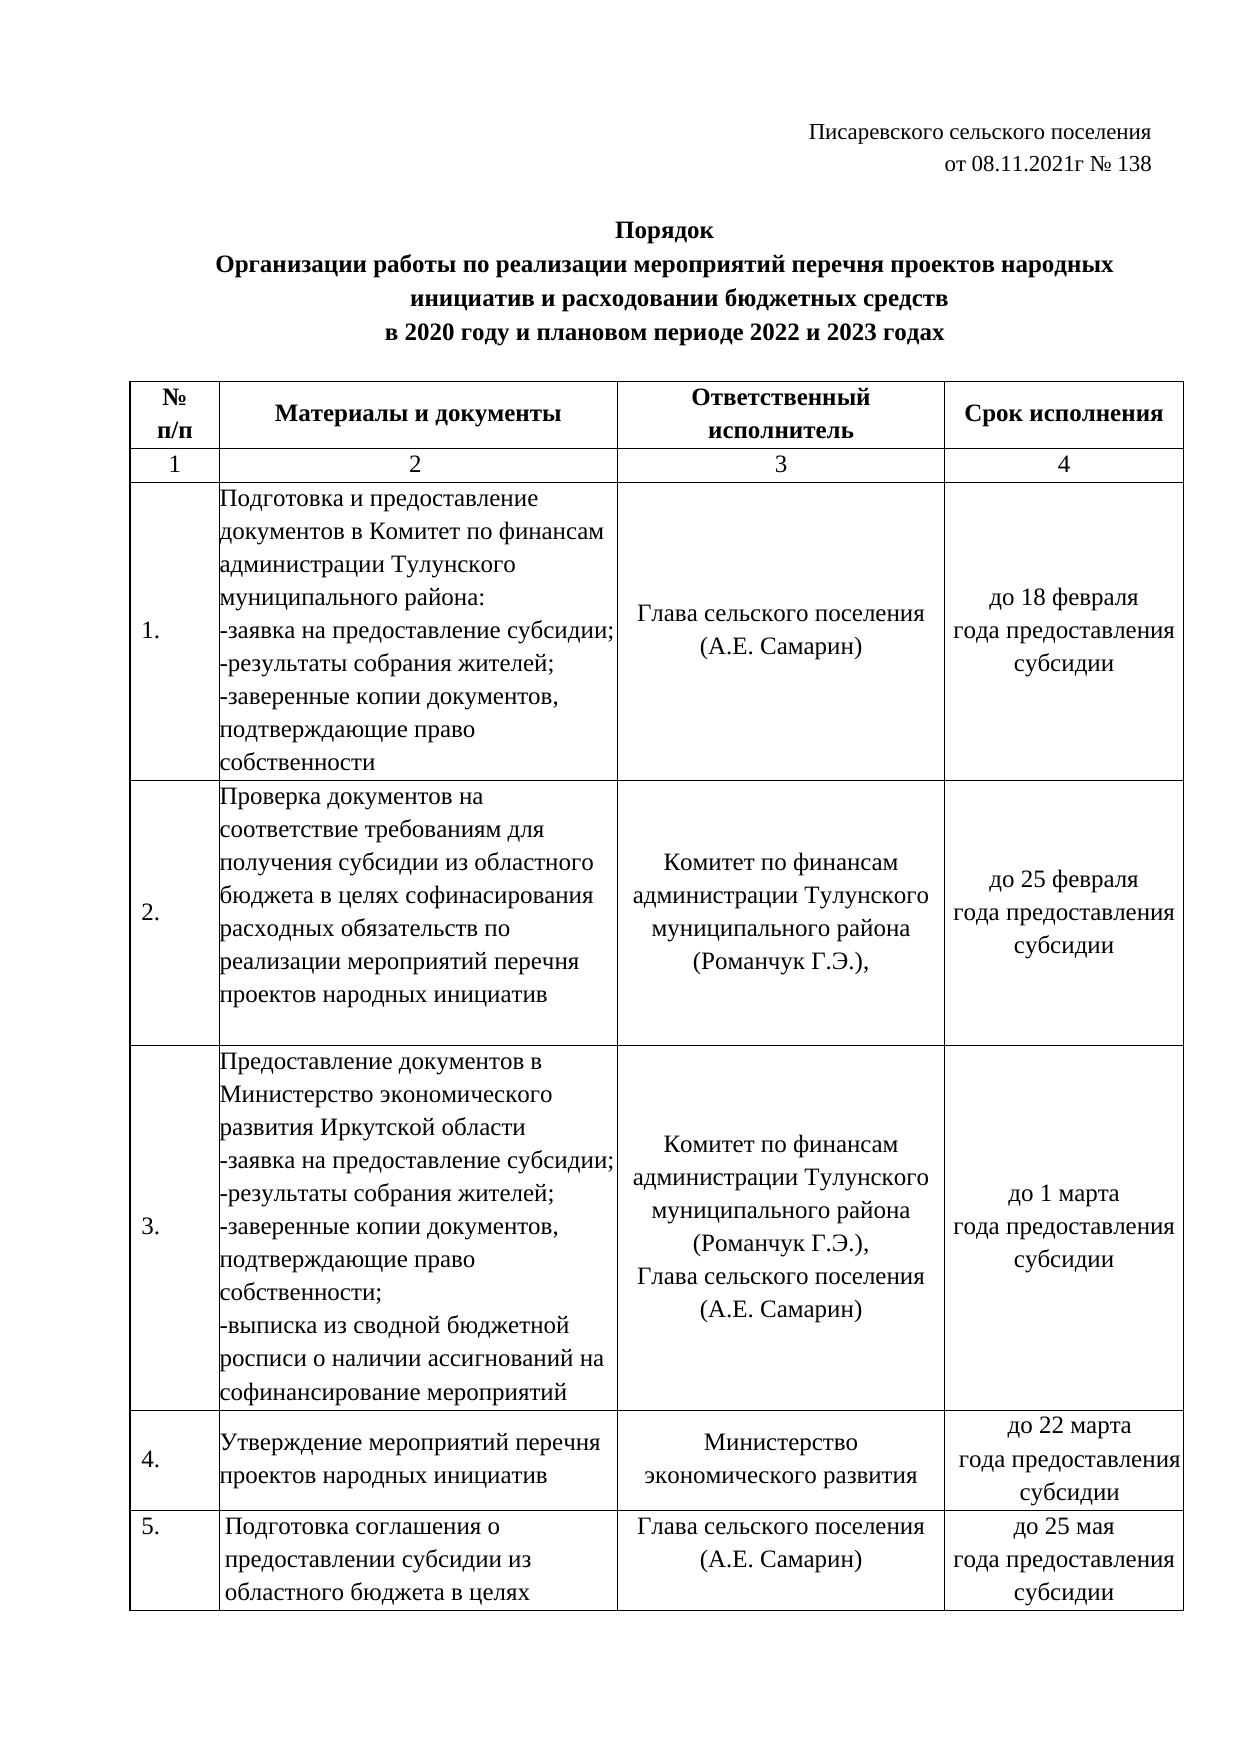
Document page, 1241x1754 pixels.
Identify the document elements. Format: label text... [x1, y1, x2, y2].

table_cell 2. [131, 781, 219, 1045]
text в 2020 году и плановом периоде 2022 и 2023 годах [177, 313, 1152, 347]
table_header Материалы и документы [220, 382, 617, 448]
table_cell до 18 февраля года предоставления субсидии [945, 483, 1183, 780]
table_cell 3 [618, 449, 944, 482]
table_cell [945, 1511, 1183, 1610]
text Писаревского сельского поселения [177, 118, 1152, 144]
table_cell Глава сельского поселения (А.Е. Самарин) [618, 483, 944, 780]
table_cell 5. [131, 1511, 219, 1610]
table_cell до 22 марта года предоставления субсидии [945, 1411, 1183, 1510]
table_cell 1. [131, 483, 219, 780]
text Порядок [177, 212, 1152, 246]
table_cell Подготовка и предоставление документов в Комитет по финансам администрации Тулунского муниципального района: -заявка на предоставление субсидии; -результаты собрания жителей; -заверенные копии документов, подтверждающие право собственности [220, 483, 617, 780]
table_cell 4 [945, 449, 1183, 482]
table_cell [220, 1511, 617, 1610]
table_cell Комитет по финансам администрации Тулунского муниципального района (Романчук Г.Э.), [618, 781, 944, 1045]
table_cell 2 [220, 449, 617, 482]
table_cell Министерство экономического развития [618, 1411, 944, 1510]
table_header Срок исполнения [945, 382, 1183, 448]
text Организации работы по реализации мероприятий перечня проектов народных инициатив и расходовании бюджетных средств [177, 246, 1152, 313]
table_cell 4. [131, 1411, 219, 1510]
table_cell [618, 1511, 944, 1610]
text от 08.11.2021г № 138 [177, 144, 1152, 178]
table_cell Предоставление документов в Министерство экономического развития Иркутской области -заявка на предоставление субсидии; -результаты собрания жителей; -заверенные копии документов, подтверждающие право собственности; -выписка из сводной бюджетной росписи о наличии ассигнований на софинансирование мероприятий [220, 1046, 617, 1409]
table_cell Утверждение мероприятий перечня проектов народных инициатив [220, 1411, 617, 1510]
table_cell до 25 февраля года предоставления субсидии [945, 781, 1183, 1045]
table_header Ответственный исполнитель [618, 382, 944, 448]
table_cell 1 [131, 449, 219, 482]
table_cell Комитет по финансам администрации Тулунского муниципального района (Романчук Г.Э.), Глава сельского поселения (А.Е. Самарин) [618, 1046, 944, 1409]
table_cell до 1 марта года предоставления субсидии [945, 1046, 1183, 1409]
table_header № п/п [131, 382, 219, 448]
table_cell 3. [131, 1046, 219, 1409]
table_cell Проверка документов на соответствие требованиям для получения субсидии из областного бюджета в целях софинасирования расходных обязательств по реализации мероприятий перечня проектов народных инициатив [220, 781, 617, 1045]
